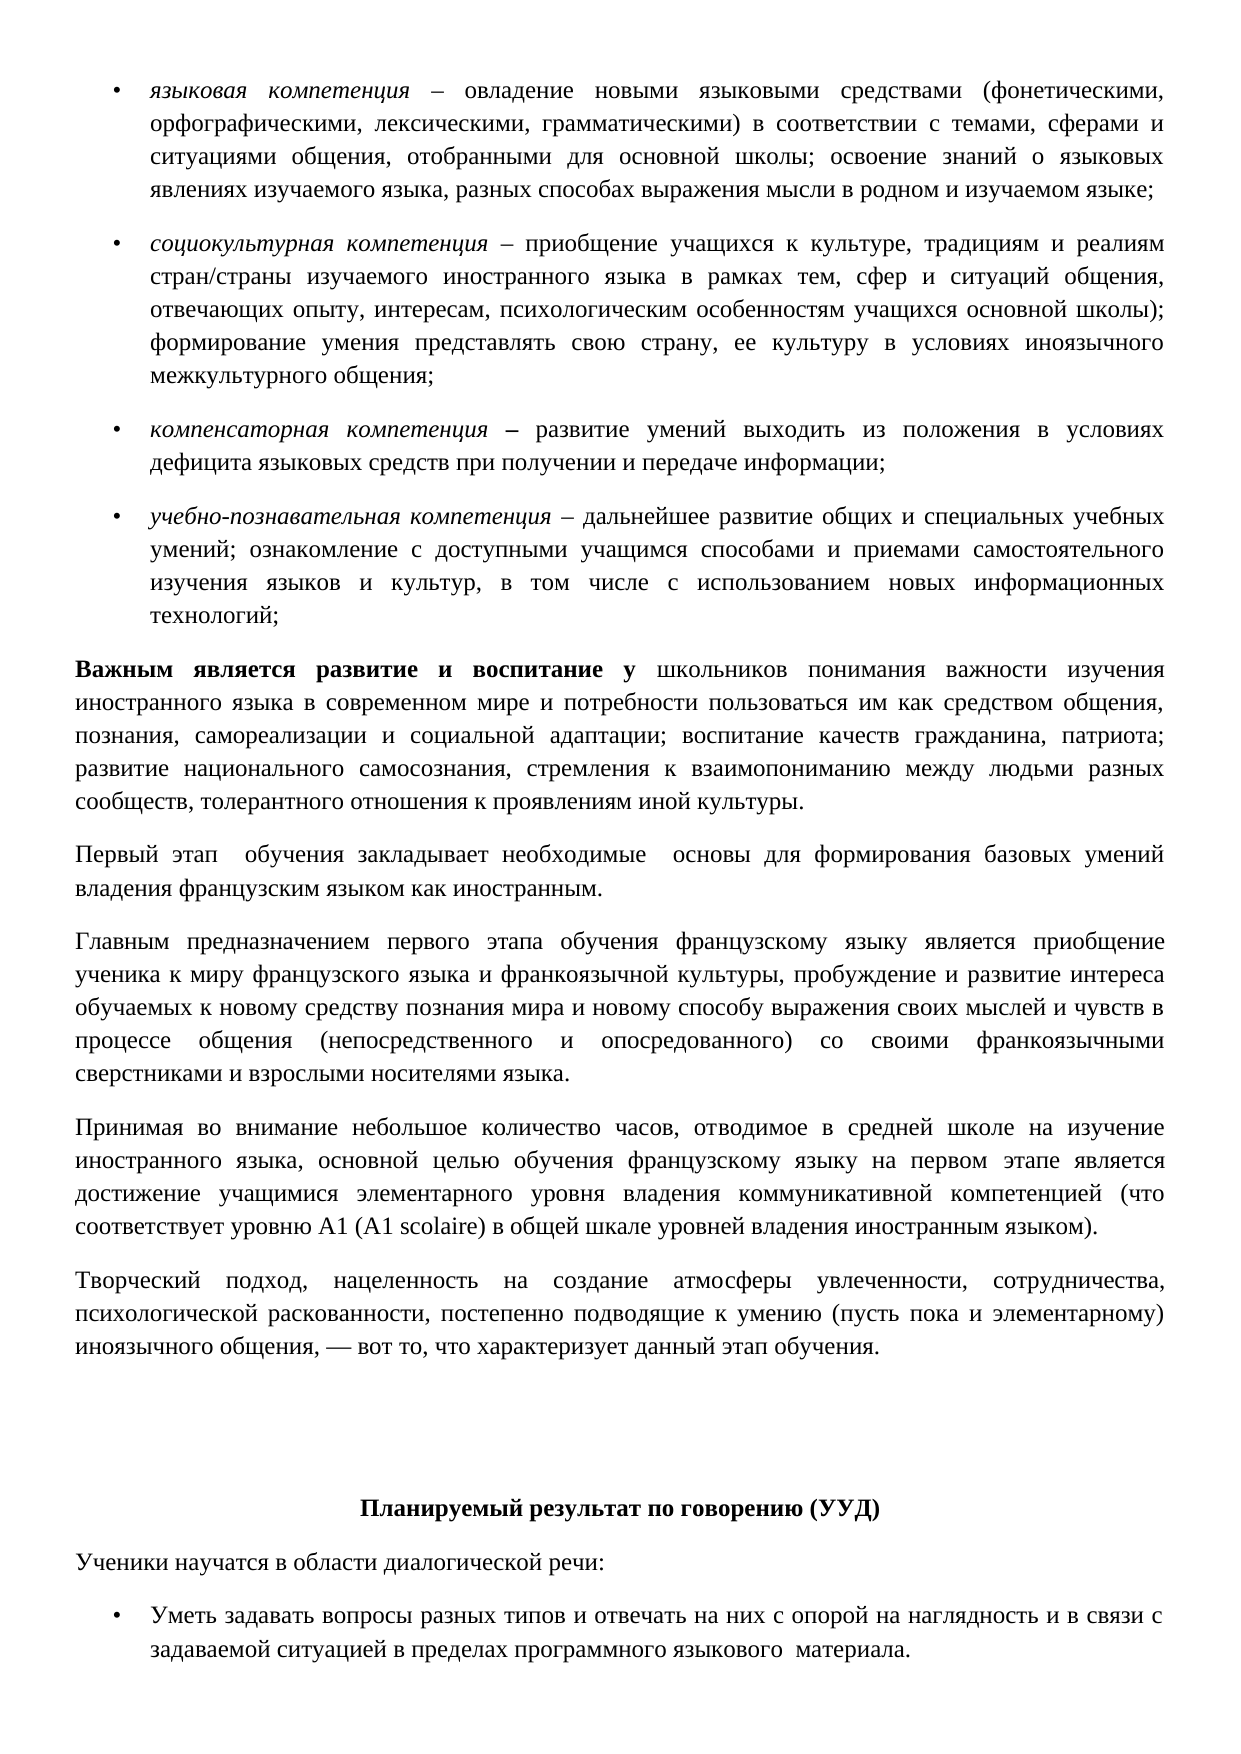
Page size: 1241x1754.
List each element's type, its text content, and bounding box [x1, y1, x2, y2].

text Принимая во внимание небольшое количество часов, отводимое в средней школе на изучение иностранного языка, основной целью обучения французскому языку на первом этапе является достижение учащимися элементарного уровня владения коммуникативной компетенцией (что соответствует уровню А1 (А1 scolaire) в общей шкале уровней владения иностранным языком). [75, 1112, 1165, 1240]
list Уметь задавать вопросы разных типов и отвечать на них с опорой на наглядность и в связи с задаваемой ситуацией в пределах программного языкового материала. [112, 1601, 1165, 1662]
list социокультурная компетенция – приобщение учащихся к культуре, традициям и реалиям стран/страны изучаемого иностранного языка в рамках тем, сфер и ситуаций общения, отвечающих опыту, интересам, психологическим особенностям учащихся основной школы); формирование умения представлять свою страну, ее культуру в условиях иноязычного межкультурного общения; [112, 228, 1165, 389]
text Главным предназначением первого этапа обучения французскому языку является приобщение ученика к миру французского языка и франкоязычной культуры, пробуждение и развитие интереса обучаемых к новому средству познания мира и новому способу выражения своих мыслей и чувств в процессе общения (непосредственного и опосредованного) со своими франкоязычными сверстниками и взрослыми носителями языка. [75, 926, 1165, 1087]
text Важным является развитие и воспитание у школьников понимания важности изучения иностранного языка в современном мире и потребности пользоваться им как средством общения, познания, самореализации и социальной адаптации; воспитание качеств гражданина, патриота; развитие национального самосознания, стремления к взаимопониманию между людьми разных сообществ, толерантного отношения к проявлениям иной культуры. [75, 654, 1165, 814]
list учебно-познавательная компетенция – дальнейшее развитие общих и специальных учебных умений; ознакомление с доступными учащимся способами и приемами самостоятельного изучения языков и культур, в том числе с использованием новых информационных технологий; [112, 501, 1165, 628]
text Планируемый результат по говорению (УУД) [75, 1493, 1165, 1522]
list языковая компетенция – овладение новыми языковыми средствами (фонетическими, орфографическими, лексическими, грамматическими) в соответствии c темами, сферами и ситуациями общения, отобранными для основной школы; освоение знаний о языковых явлениях изучаемого языка, разных способах выражения мысли в родном и изучаемом языке; [112, 75, 1165, 203]
text Первый этап обучения закладывает необходимые основы для формирования базовых умений владения французским языком как иностранным. [75, 839, 1165, 901]
list компенсаторная компетенция – развитие умений выходить из положения в условиях дефицита языковых средств при получении и передаче информации; [112, 414, 1165, 476]
text Творческий подход, нацеленность на создание атмосферы увлеченности, сотрудничества, психологической раскованности, постепенно подводящие к умению (пусть пока и элементарному) иноязычного общения, — вот то, что характеризует данный этап обучения. [75, 1265, 1165, 1360]
text Ученики научатся в области диалогической речи: [75, 1547, 1165, 1576]
